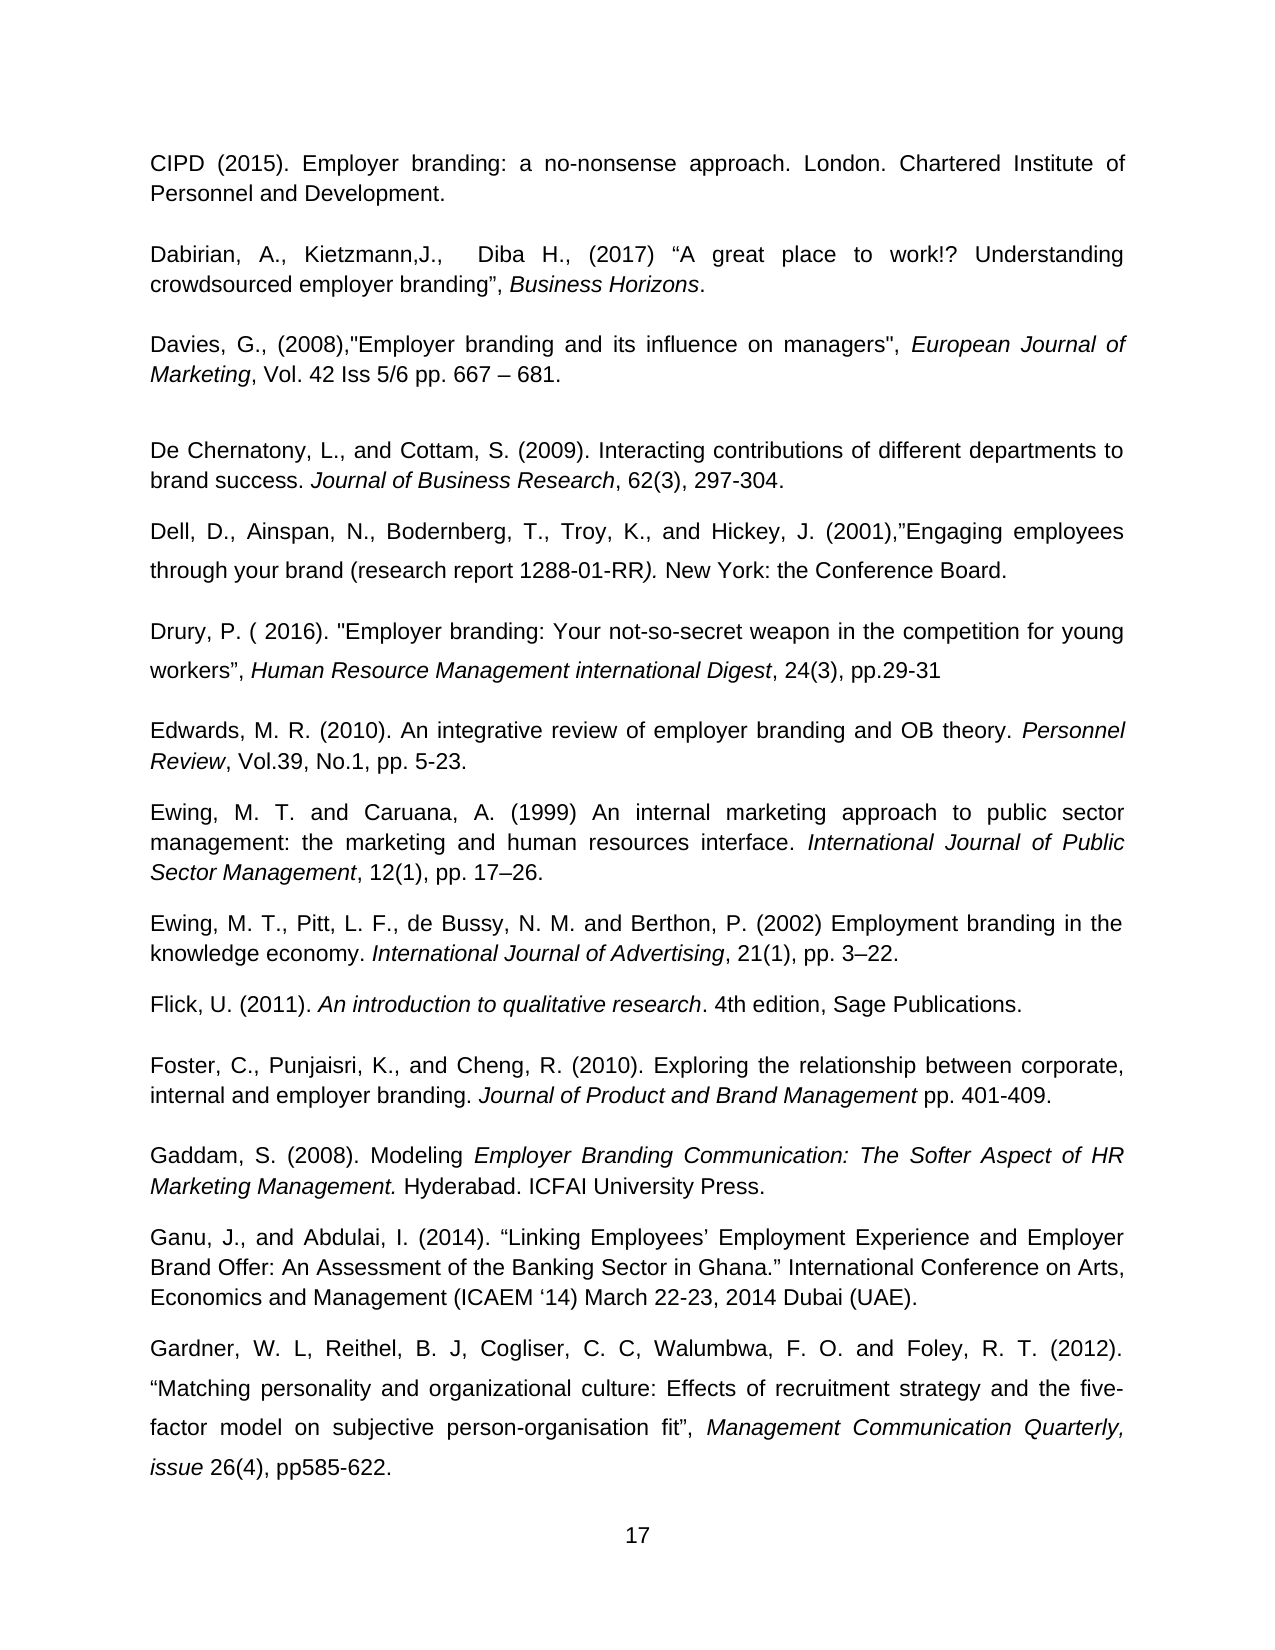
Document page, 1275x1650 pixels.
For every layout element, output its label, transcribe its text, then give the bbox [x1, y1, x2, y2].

text Gaddam, S. (2008). Modeling Employer Branding Communication: The Softer Aspect of HR Marketing Management. Hyderabad. ICFAI University Press. [150, 1142, 1125, 1199]
text Davies, G., (2008),"Employer branding and its influence on managers", European Journal of Marketing, Vol. 42 Iss 5/6 pp. 667 – 681. [150, 331, 1125, 388]
text Drury, P. ( 2016). "Employer branding: Your not-so-secret weapon in the competition for young workers”, Human Resource Management international Digest, 24(3), pp.29-31 [150, 618, 1125, 683]
text Ewing, M. T., Pitt, L. F., de Bussy, N. M. and Berthon, P. (2002) Employment branding in the knowledge economy. International Journal of Advertising, 21(1), pp. 3–22. [150, 910, 1125, 967]
text Dell, D., Ainspan, N., Bodernberg, T., Troy, K., and Hickey, J. (2001),”Engaging employees through your brand (research report 1288-01-RR). New York: the Conference Board. [150, 518, 1125, 584]
text Ganu, J., and Abdulai, I. (2014). “Linking Employees’ Employment Experience and Employer Brand Offer: An Assessment of the Banking Sector in Ghana.” International Conference on Arts, Economics and Management (ICAEM ‘14) March 22-23, 2014 Dubai (UAE). [150, 1224, 1125, 1310]
text Ewing, M. T. and Caruana, A. (1999) An internal marketing approach to public sector management: the marketing and human resources interface. International Journal of Public Sector Management, 12(1), pp. 17–26. [150, 799, 1125, 885]
text De Chernatony, L., and Cottam, S. (2009). Interacting contributions of different departments to brand success. Journal of Business Research, 62(3), 297-304. [150, 437, 1125, 493]
text CIPD (2015). Employer branding: a no-nonsense approach. London. Chartered Institute of Personnel and Development. [150, 150, 1125, 207]
text Foster, C., Punjaisri, K., and Cheng, R. (2010). Exploring the relationship between corporate, internal and employer branding. Journal of Product and Brand Management pp. 401-409. [150, 1052, 1125, 1108]
text Dabirian, A., Kietzmann,J., Diba H., (2017) “A great place to work!? Understanding crowdsourced employer branding”, Business Horizons. [150, 241, 1125, 297]
text Gardner, W. L, Reithel, B. J, Cogliser, C. C, Walumbwa, F. O. and Foley, R. T. (2012). “Matching personality and organizational culture: Effects of recruitment strategy and the five-factor model on subjective person-organisation fit”, Management Communication Quarterly, issue 26(4), pp585-622. [150, 1335, 1125, 1480]
text Flick, U. (2011). An introduction to qualitative research. 4th edition, Sage Publications. [150, 991, 1125, 1018]
text Edwards, M. R. (2010). An integrative review of employer branding and OB theory. Personnel Review, Vol.39, No.1, pp. 5-23. [150, 717, 1125, 774]
